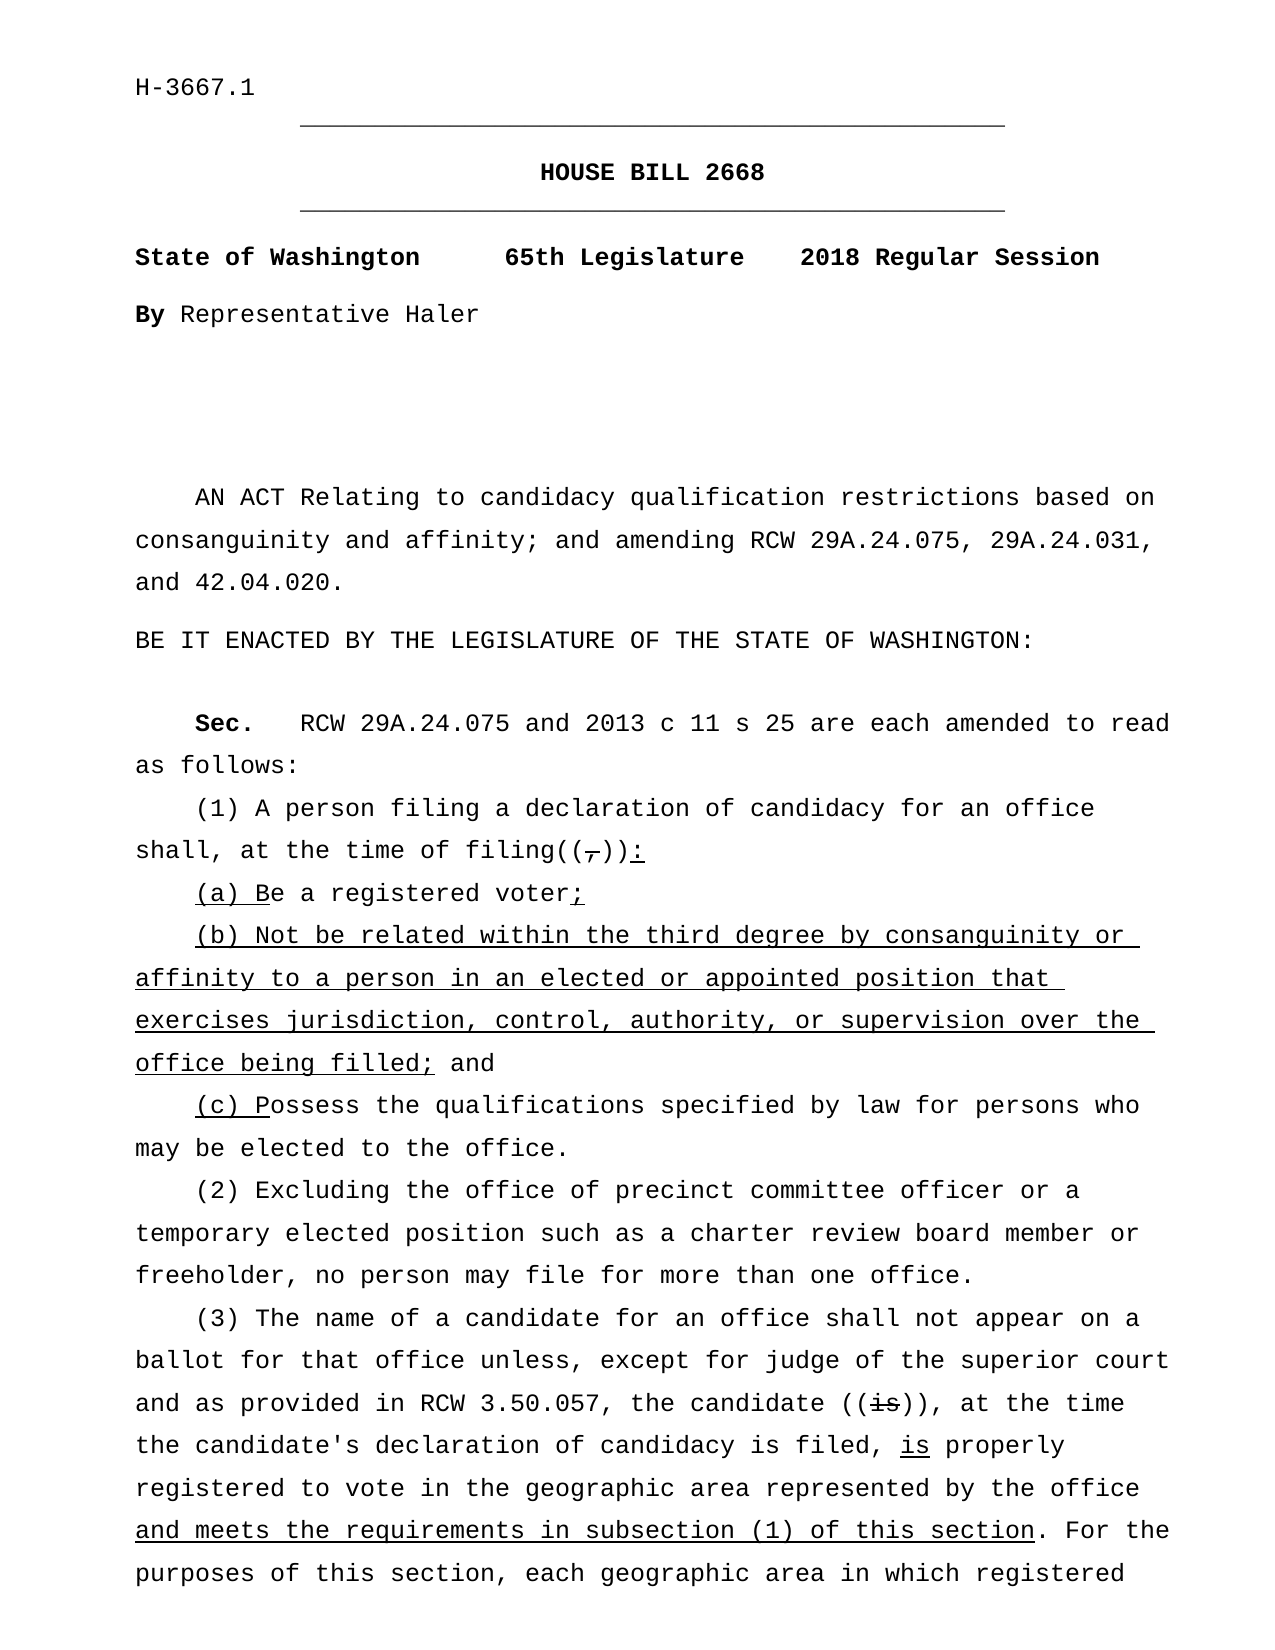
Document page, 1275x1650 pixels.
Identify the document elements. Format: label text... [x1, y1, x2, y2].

text _______________________________________________ [135, 188, 1170, 217]
text _______________________________________________ [135, 103, 1170, 132]
text HOUSE BILL 2668 [135, 160, 1170, 188]
text Sec. RCW 29A.24.075 and 2013 c 11 s 25 are each amended to read as follows: [135, 697, 1170, 782]
text BE IT ENACTED BY THE LEGISLATURE OF THE STATE OF WASHINGTON: [135, 627, 1170, 656]
text H-3667.1 [135, 75, 1170, 103]
text By Representative Haler [135, 302, 1170, 330]
text (1) A person filing a declaration of candidacy for an office shall, at the time of filing((,)): [135, 782, 1170, 867]
text AN ACT Relating to candidacy qualification restrictions based on consanguinity and affinity; and amending RCW 29A.24.075, 29A.24.031, and 42.04.020. [135, 472, 1170, 599]
text (2) Excluding the office of precinct committee officer or a temporary elected position such as a charter review board member or freeholder, no person may file for more than one office. [135, 1165, 1170, 1292]
text (c) Possess the qualifications specified by law for persons who may be elected to the office. [135, 1080, 1170, 1165]
text (a) Be a registered voter; [135, 867, 1170, 910]
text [135, 1292, 1170, 1590]
text State of Washington 65th Legislature 2018 Regular Session [135, 245, 1170, 273]
text (b) Not be related within the third degree by consanguinity or affinity to a person in an elected or appointed position that exercises jurisdiction, control, authority, or supervision over the office being filled; and [135, 910, 1170, 1080]
